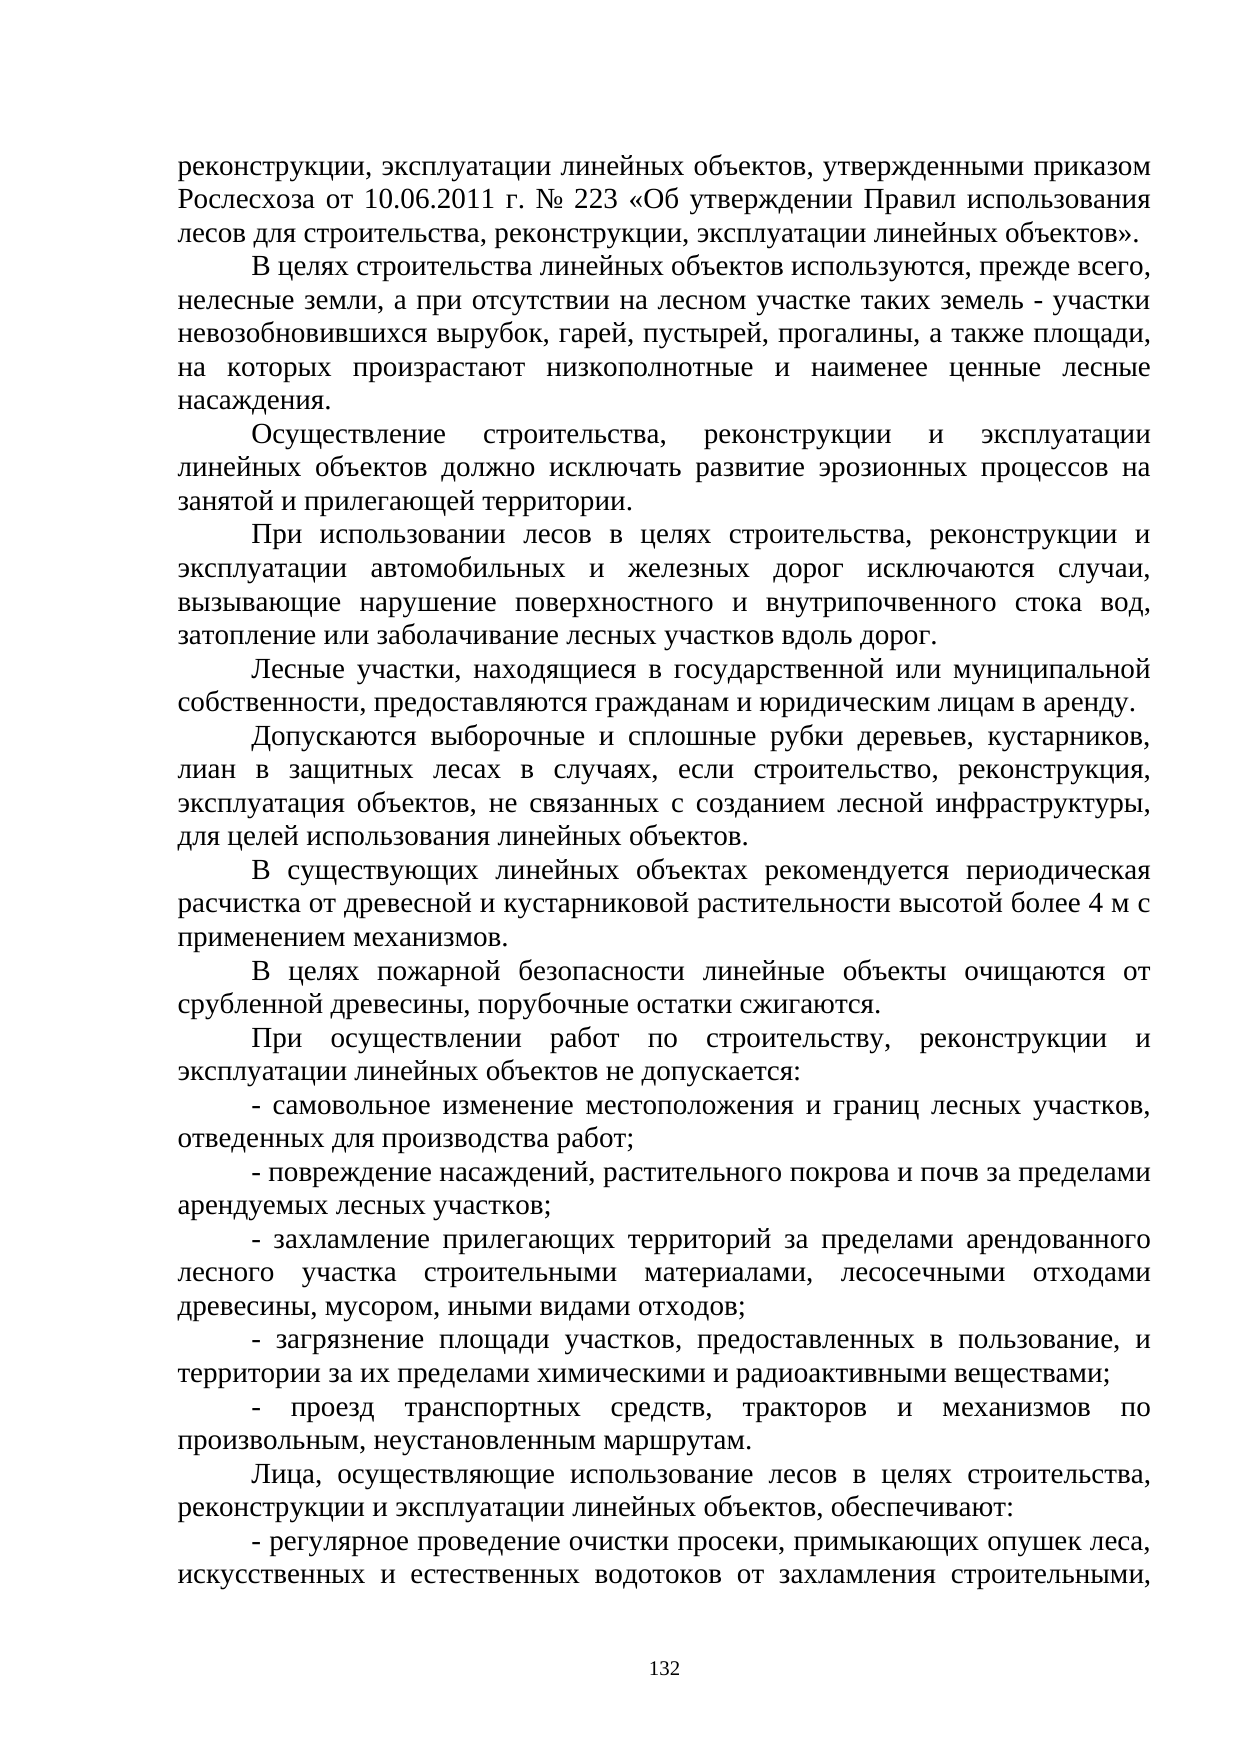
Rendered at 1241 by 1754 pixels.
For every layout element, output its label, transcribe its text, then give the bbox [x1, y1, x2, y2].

text - загрязнение площади участков, предоставленных в пользование, и территории за их пределами химическими и радиоактивными веществами; [177, 1322, 1152, 1389]
text - самовольное изменение местоположения и границ лесных участков, отведенных для производства работ; [177, 1087, 1152, 1154]
text В целях строительства линейных объектов используются, прежде всего, нелесные земли, а при отсутствии на лесном участке таких земель - участки невозобновившихся вырубок, гарей, пустырей, прогалины, а также площади, на которых произрастают низкополнотные и наименее ценные лесные насаждения. [177, 248, 1152, 416]
text В существующих линейных объектах рекомендуется периодическая расчистка от древесной и кустарниковой растительности высотой более 4 м с применением механизмов. [177, 852, 1152, 953]
text Осуществление строительства, реконструкции и эксплуатации линейных объектов должно исключать развитие эрозионных процессов на занятой и прилегающей территории. [177, 416, 1152, 517]
text При осуществлении работ по строительству, реконструкции и эксплуатации линейных объектов не допускается: [177, 1020, 1152, 1087]
text - проезд транспортных средств, тракторов и механизмов по произвольным, неустановленным маршрутам. [177, 1389, 1152, 1456]
text При использовании лесов в целях строительства, реконструкции и эксплуатации автомобильных и железных дорог исключаются случаи, вызывающие нарушение поверхностного и внутрипочвенного стока вод, затопление или заболачивание лесных участков вдоль дорог. [177, 517, 1152, 651]
text Допускаются выборочные и сплошные рубки деревьев, кустарников, лиан в защитных лесах в случаях, если строительство, реконструкция, эксплуатация объектов, не связанных с созданием лесной инфраструктуры, для целей использования линейных объектов. [177, 718, 1152, 852]
text В целях пожарной безопасности линейные объекты очищаются от срубленной древесины, порубочные остатки сжигаются. [177, 953, 1152, 1020]
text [177, 148, 1152, 248]
text Лица, осуществляющие использование лесов в целях строительства, реконструкции и эксплуатации линейных объектов, обеспечивают: [177, 1456, 1152, 1523]
text Лесные участки, находящиеся в государственной или муниципальной собственности, предоставляются гражданам и юридическим лицам в аренду. [177, 651, 1152, 718]
text - повреждение насаждений, растительного покрова и почв за пределами арендуемых лесных участков; [177, 1154, 1152, 1221]
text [177, 1523, 1152, 1590]
text - захламление прилегающих территорий за пределами арендованного лесного участка строительными материалами, лесосечными отходами древесины, мусором, иными видами отходов; [177, 1221, 1152, 1322]
